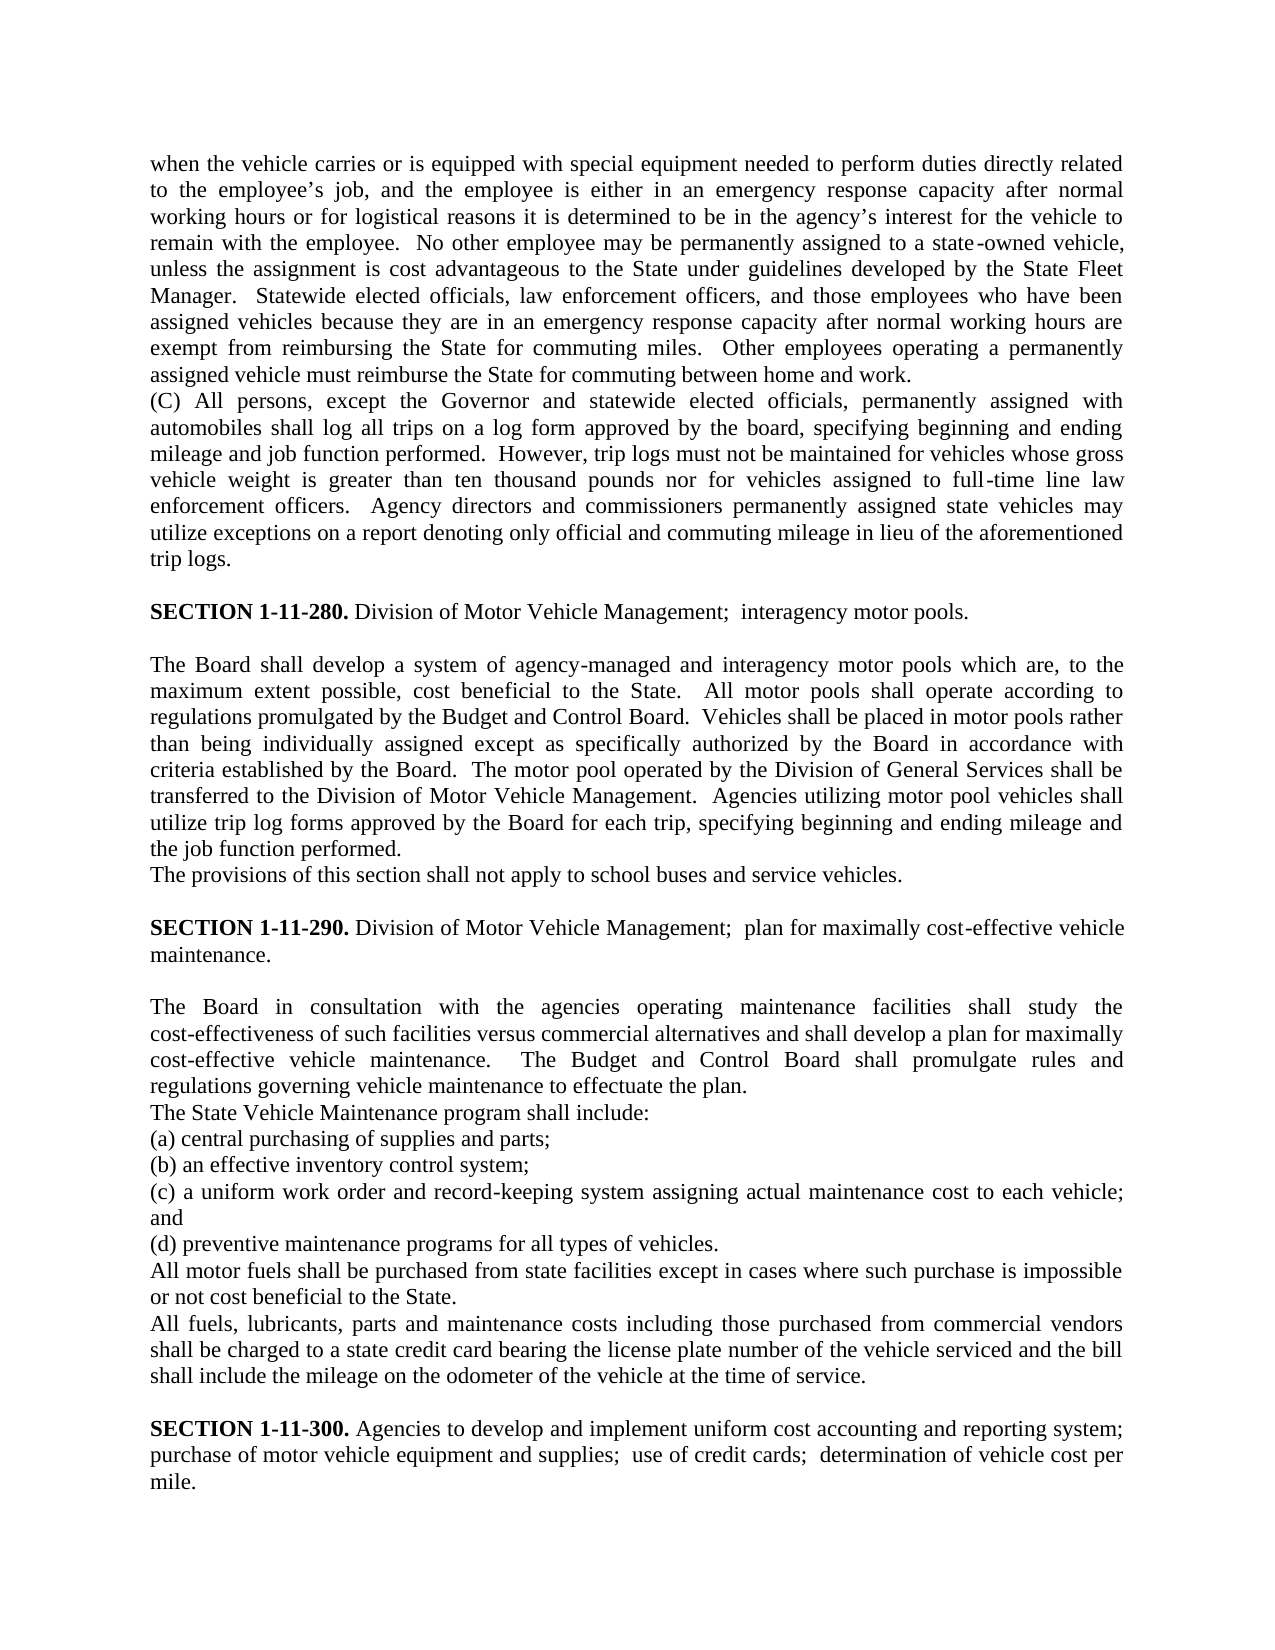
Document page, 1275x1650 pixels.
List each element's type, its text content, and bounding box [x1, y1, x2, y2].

text SECTION 1-11-300. Agencies to develop and implement uniform cost accounting and reporting system; purchase of motor vehicle equipment and supplies; use of credit cards; determination of vehicle cost per mile. [150, 1415, 1125, 1494]
text (c) a uniform work order and record-keeping system assigning actual maintenance cost to each vehicle; and [150, 1178, 1125, 1231]
text The Board in consultation with the agencies operating maintenance facilities shall study the cost-effectiveness of such facilities versus commercial alternatives and shall develop a plan for maximally cost-effective vehicle maintenance. The Budget and Control Board shall promulgate rules and regulations governing vehicle maintenance to effectuate the plan. [150, 993, 1125, 1099]
text All motor fuels shall be purchased from state facilities except in cases where such purchase is impossible or not cost beneficial to the State. [150, 1257, 1125, 1309]
text (C) All persons, except the Governor and statewide elected officials, permanently assigned with automobiles shall log all trips on a log form approved by the board, specifying beginning and ending mileage and job function performed. However, trip logs must not be maintained for vehicles whose gross vehicle weight is greater than ten thousand pounds nor for vehicles assigned to full-time line law enforcement officers. Agency directors and commissioners permanently assigned state vehicles may utilize exceptions on a report denoting only official and commuting mileage in lieu of the aforementioned trip logs. [150, 387, 1125, 572]
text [150, 150, 1125, 387]
text The Board shall develop a system of agency-managed and interagency motor pools which are, to the maximum extent possible, cost beneficial to the State. All motor pools shall operate according to regulations promulgated by the Budget and Control Board. Vehicles shall be placed in motor pools rather than being individually assigned except as specifically authorized by the Board in accordance with criteria established by the Board. The motor pool operated by the Division of General Services shall be transferred to the Division of Motor Vehicle Management. Agencies utilizing motor pool vehicles shall utilize trip log forms approved by the Board for each trip, specifying beginning and ending mileage and the job function performed. [150, 651, 1125, 862]
text (a) central purchasing of supplies and parts; [150, 1125, 1125, 1151]
text (b) an effective inventory control system; [150, 1151, 1125, 1178]
text SECTION 1-11-280. Division of Motor Vehicle Management; interagency motor pools. [150, 598, 1125, 624]
text The State Vehicle Maintenance program shall include: [150, 1099, 1125, 1125]
text The provisions of this section shall not apply to school buses and service vehicles. [150, 862, 1125, 888]
text SECTION 1-11-290. Division of Motor Vehicle Management; plan for maximally cost-effective vehicle maintenance. [150, 914, 1125, 967]
text All fuels, lubricants, parts and maintenance costs including those purchased from commercial vendors shall be charged to a state credit card bearing the license plate number of the vehicle serviced and the bill shall include the mileage on the odometer of the vehicle at the time of service. [150, 1309, 1125, 1389]
text (d) preventive maintenance programs for all types of vehicles. [150, 1231, 1125, 1257]
